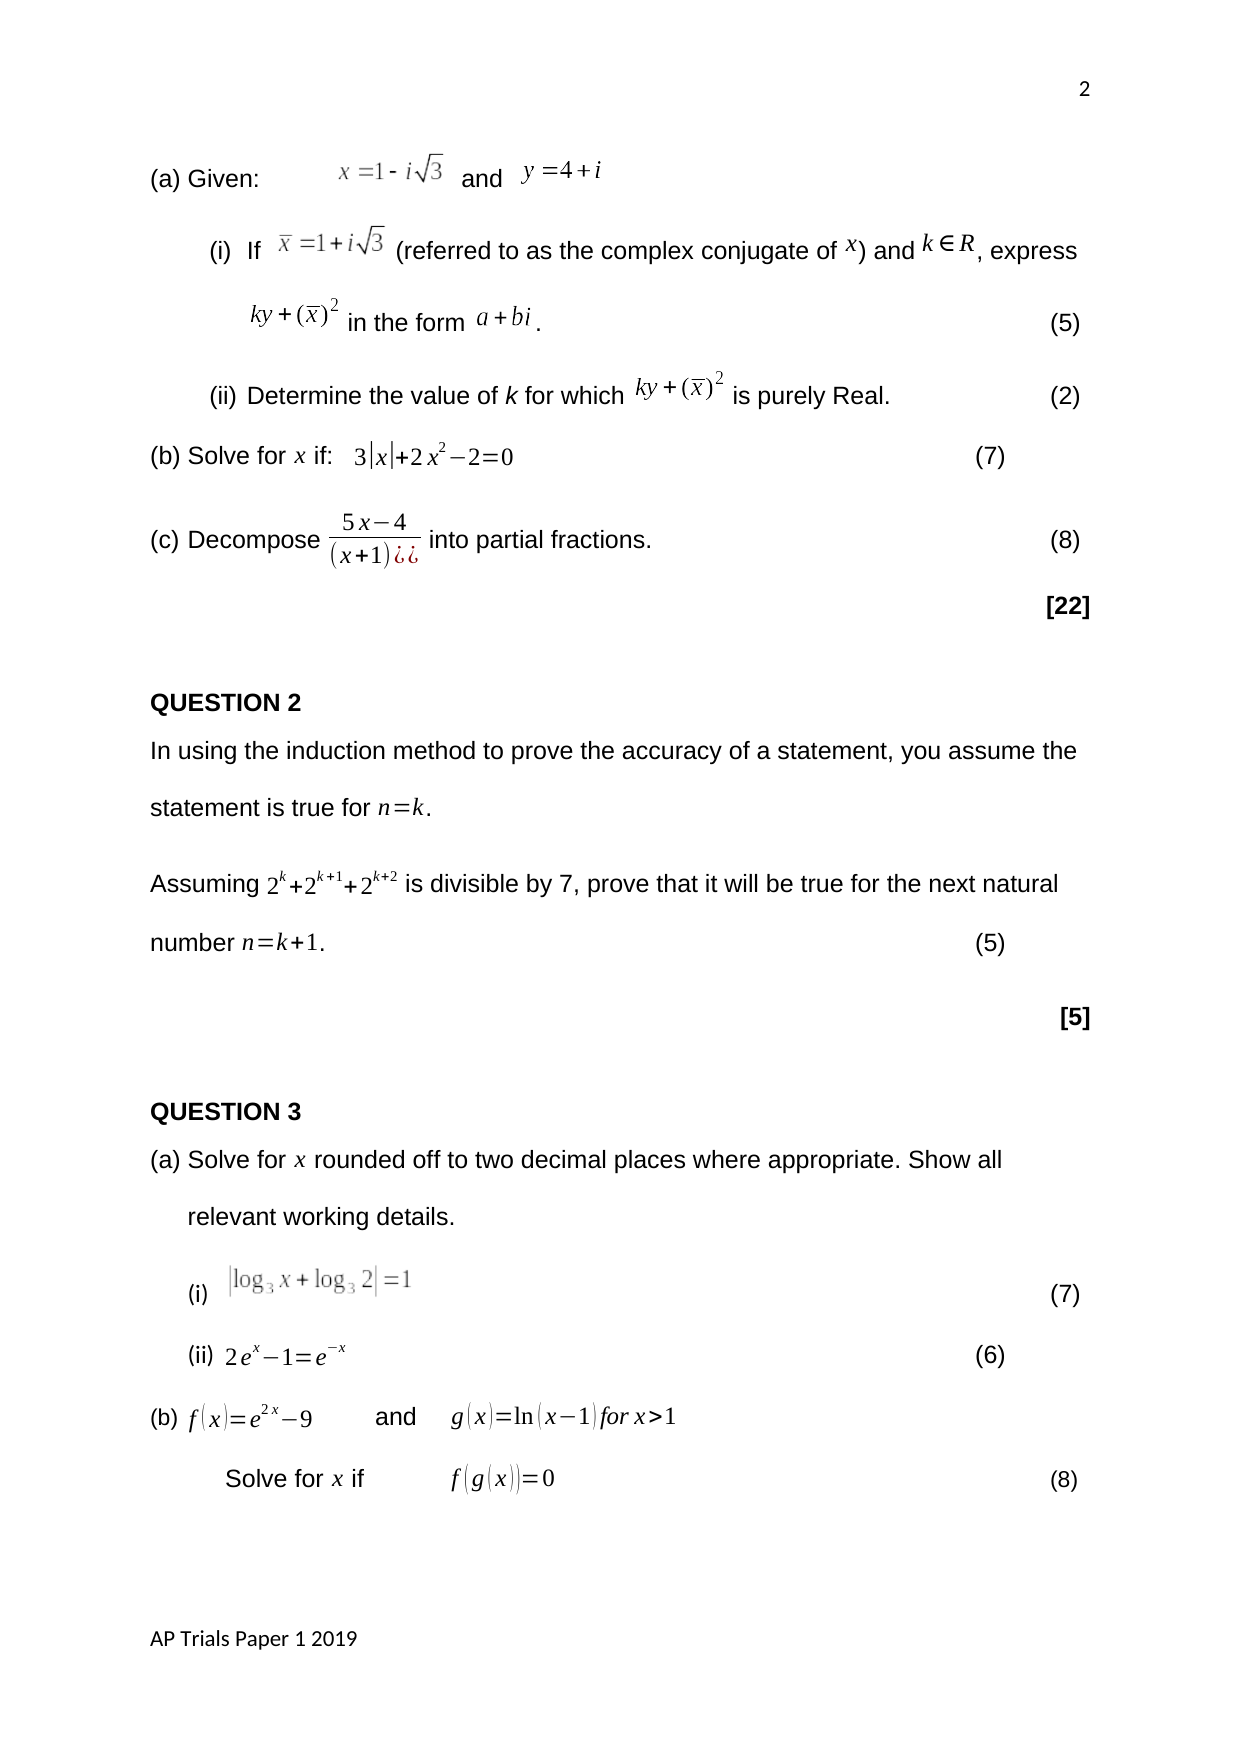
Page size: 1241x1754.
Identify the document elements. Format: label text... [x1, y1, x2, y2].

list Solve for if: (7) [150, 439, 1090, 471]
list (6) [187, 1339, 1090, 1370]
list (7) [187, 1260, 1090, 1308]
list Determine the value of k for which is purely Real. (2) [209, 366, 1090, 410]
list Decompose into partial fractions. (8) [150, 509, 1090, 570]
text Assuming is divisible by 7, prove that it will be true for the next natural number . (5) [150, 868, 1090, 956]
text QUESTION 3 [150, 1097, 1090, 1126]
text [22] [150, 591, 1090, 619]
list and [150, 1400, 1184, 1433]
text QUESTION 2 [150, 688, 1090, 717]
list Given: and [150, 150, 1090, 193]
list Solve for rounded off to two decimal places where appropriate. Show all relevant working details. [150, 1145, 1090, 1231]
text In using the induction method to prove the accuracy of a statement, you assume the statement is true for . [150, 736, 1090, 822]
list Solve for if (8) [187, 1462, 1184, 1496]
list If (referred to as the complex conjugate of ) and , express in the form . (5) [209, 222, 1090, 337]
text [5] [150, 1002, 1090, 1030]
